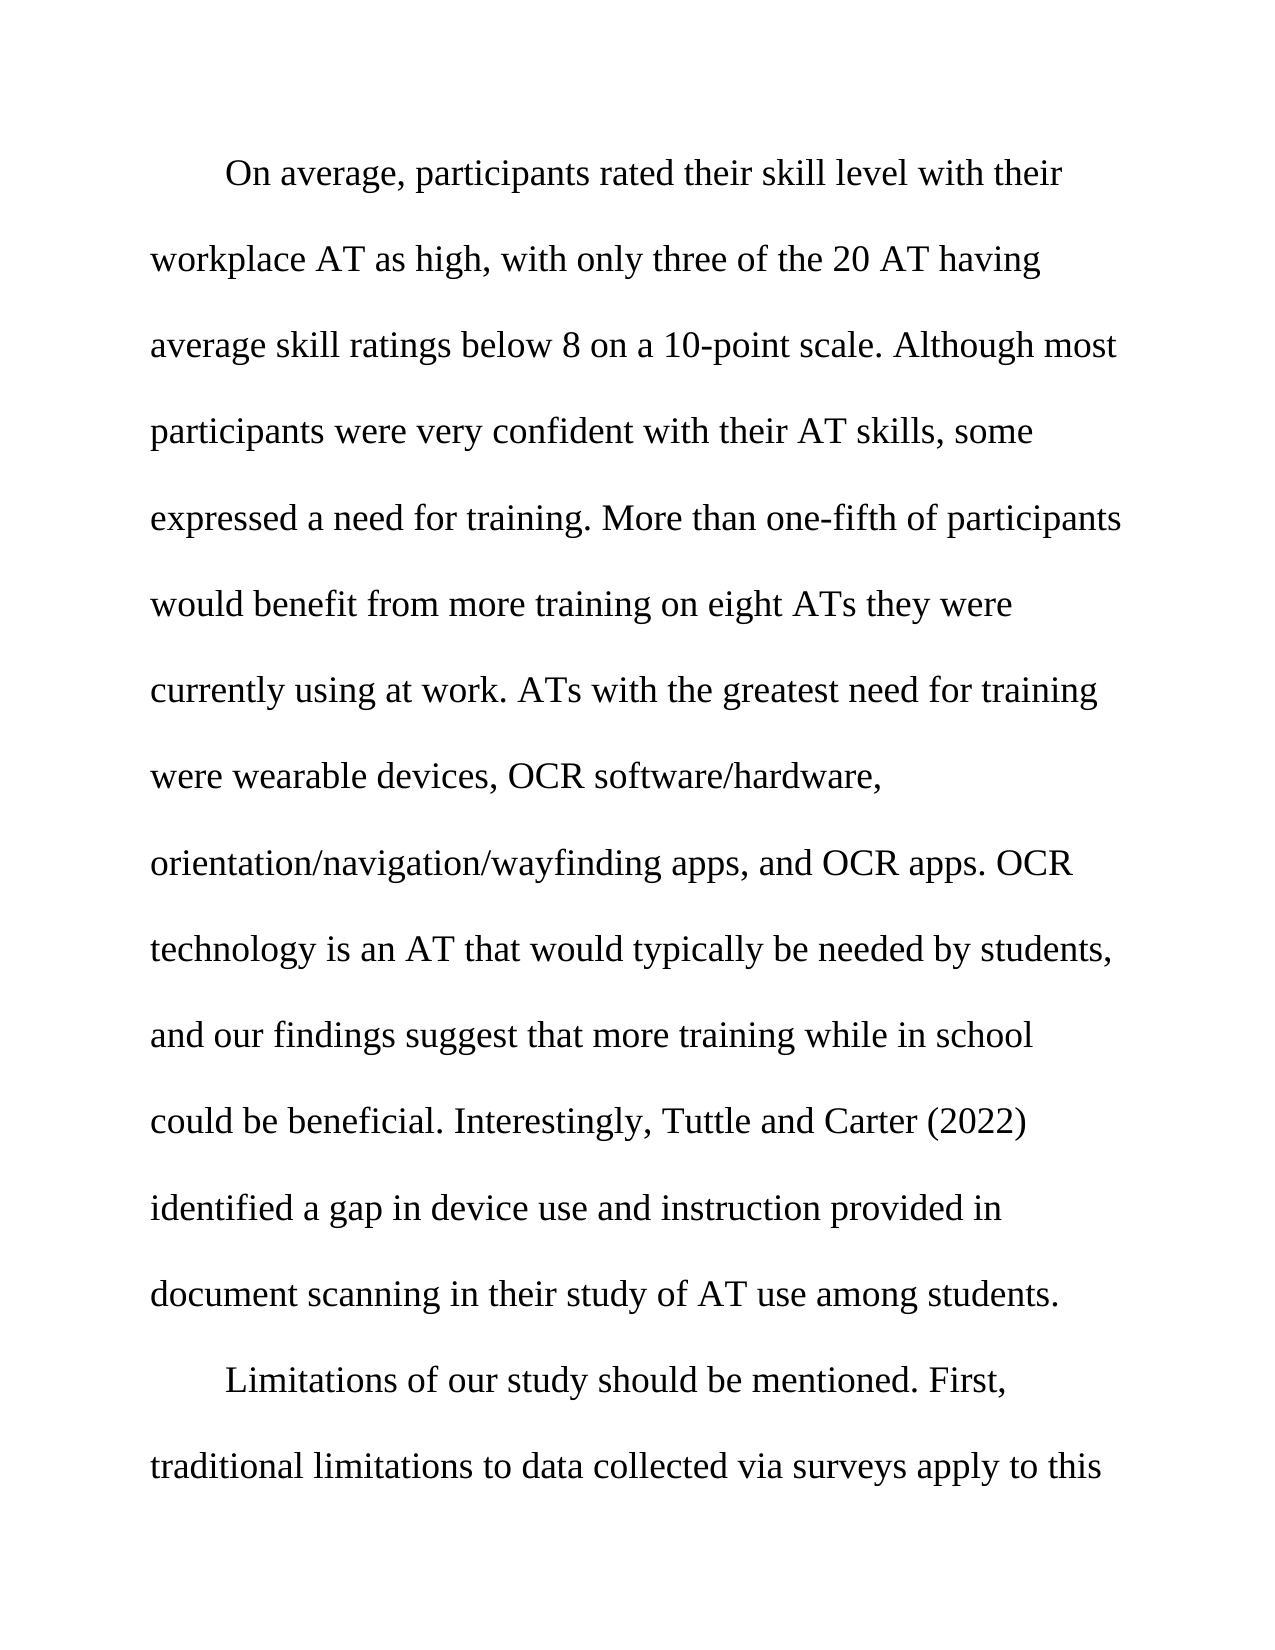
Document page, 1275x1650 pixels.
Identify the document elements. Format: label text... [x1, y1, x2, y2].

text On average, participants rated their skill level with their workplace AT as high, with only three of the 20 AT having average skill ratings below 8 on a 10-point scale. Although most participants were very confident with their AT skills, some expressed a need for training. More than one-fifth of participants would benefit from more training on eight ATs they were currently using at work. ATs with the greatest need for training were wearable devices, OCR software/hardware, orientation/navigation/wayfinding apps, and OCR apps. OCR technology is an AT that would typically be needed by students, and our findings suggest that more training while in school could be beneficial. Interestingly, Tuttle and Carter (2022) identified a gap in device use and instruction provided in document scanning in their study of AT use among students. [150, 150, 1125, 1314]
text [150, 1357, 1125, 1487]
